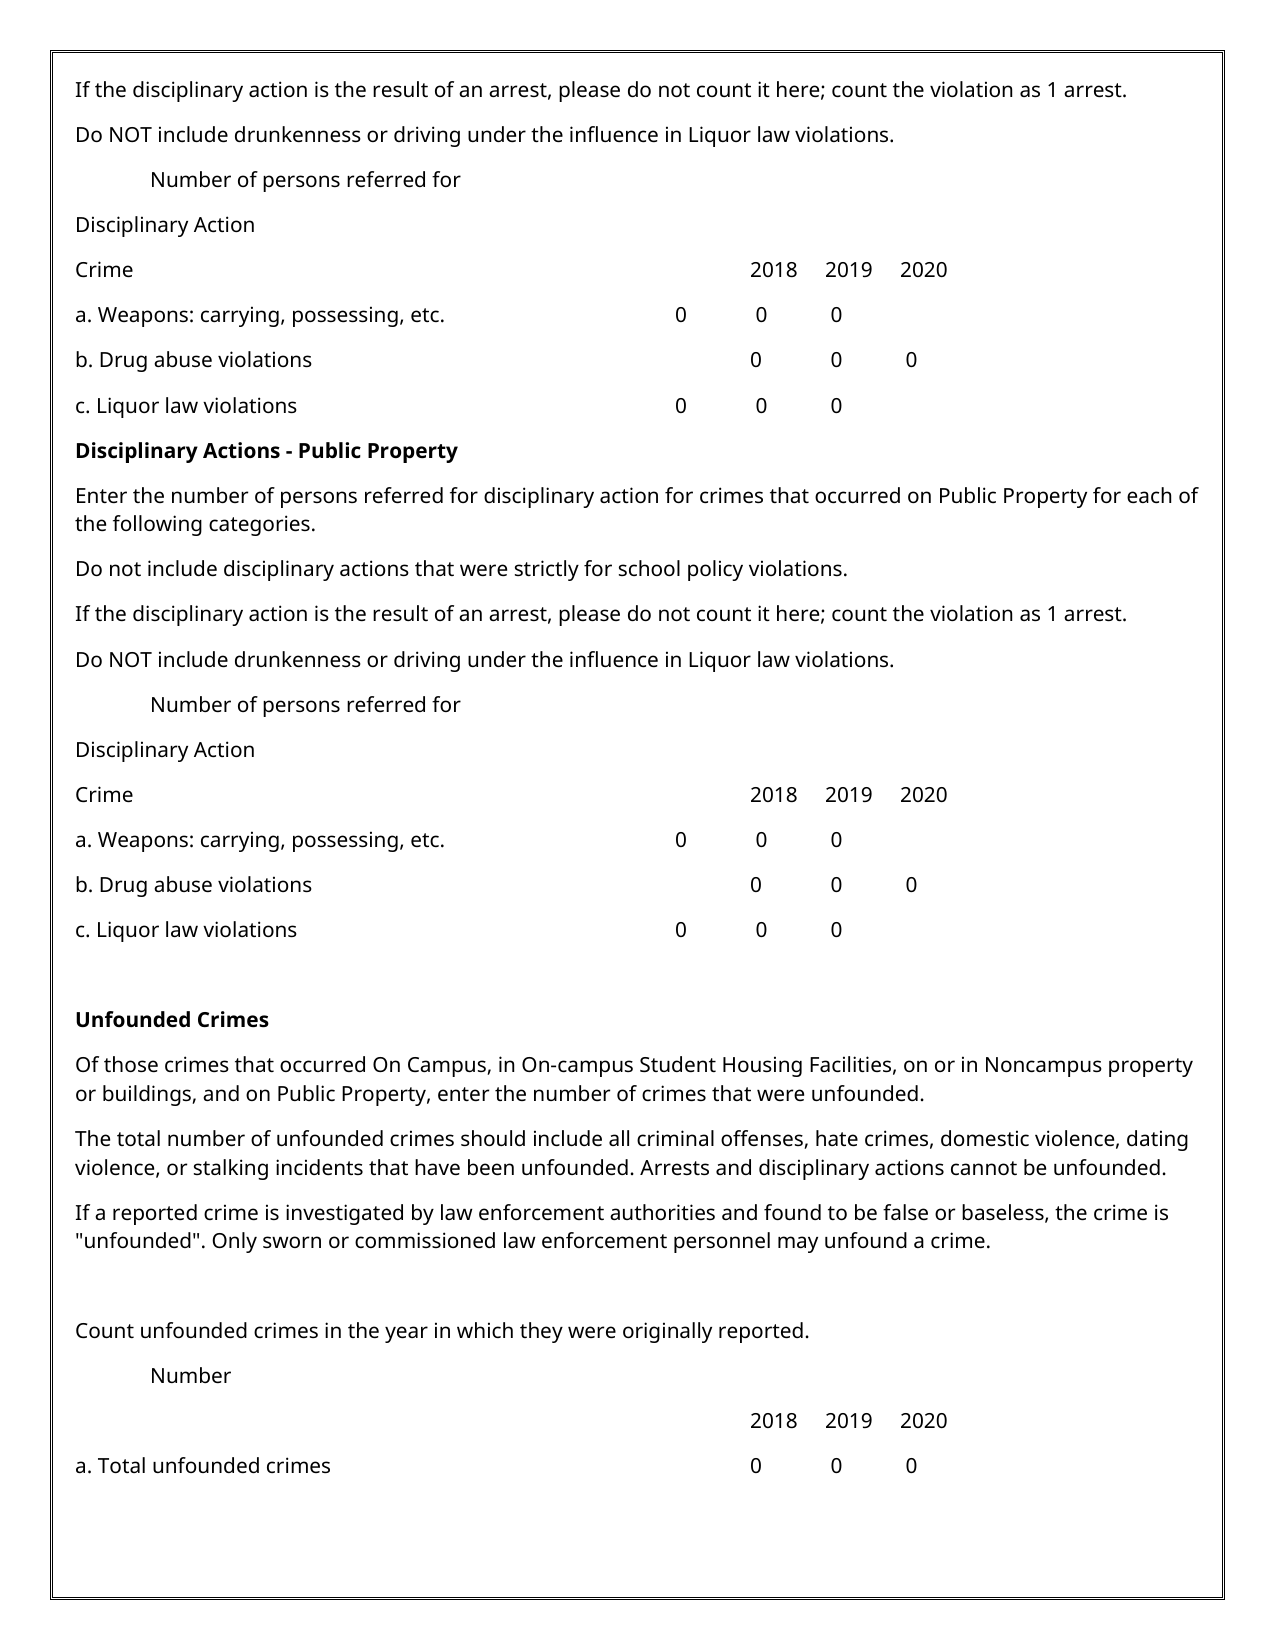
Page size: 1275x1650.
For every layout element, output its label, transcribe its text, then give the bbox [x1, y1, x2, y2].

text Disciplinary Actions - Public Property [75, 436, 1200, 464]
text b. Drug abuse violations 0 0 0 [75, 870, 1200, 899]
text Unfounded Crimes [75, 1006, 1200, 1034]
text Crime 2018 2019 2020 [75, 780, 1200, 808]
text Of those crimes that occurred On Campus, in On-campus Student Housing Facilities, on or in Noncampus property or buildings, and on Public Property, enter the number of crimes that were unfounded. [75, 1051, 1200, 1107]
text Do not include disciplinary actions that were strictly for school policy violations. [75, 554, 1200, 583]
text Number of persons referred for [75, 690, 1200, 718]
text Disciplinary Action [75, 735, 1200, 763]
text c. Liquor law violations 0 0 0 [75, 915, 1200, 944]
text b. Drug abuse violations 0 0 0 [75, 346, 1200, 374]
text a. Total unfounded crimes 0 0 0 [75, 1452, 1200, 1480]
text If the disciplinary action is the result of an arrest, please do not count it here; count the violation as 1 arrest. [75, 599, 1200, 628]
text Number of persons referred for [75, 165, 1200, 194]
text Count unfounded crimes in the year in which they were originally reported. [75, 1316, 1200, 1345]
text Enter the number of persons referred for disciplinary action for crimes that occurred on Public Property for each of the following categories. [75, 481, 1200, 538]
text If the disciplinary action is the result of an arrest, please do not count it here; count the violation as 1 arrest. [75, 75, 1200, 103]
text Number [75, 1361, 1200, 1390]
text Disciplinary Action [75, 210, 1200, 239]
text a. Weapons: carrying, possessing, etc. 0 0 0 [75, 301, 1200, 329]
text Do NOT include drunkenness or driving under the influence in Liquor law violations. [75, 120, 1200, 148]
text Do NOT include drunkenness or driving under the influence in Liquor law violations. [75, 645, 1200, 673]
text If a reported crime is investigated by law enforcement authorities and found to be false or baseless, the crime is "unfounded". Only sworn or commissioned law enforcement personnel may unfound a crime. [75, 1198, 1200, 1254]
text a. Weapons: carrying, possessing, etc. 0 0 0 [75, 825, 1200, 853]
text c. Liquor law violations 0 0 0 [75, 391, 1200, 419]
text The total number of unfounded crimes should include all criminal offenses, hate crimes, domestic violence, dating violence, or stalking incidents that have been unfounded. Arrests and disciplinary actions cannot be unfounded. [75, 1124, 1200, 1181]
text 2018 2019 2020 [75, 1407, 1200, 1435]
text Crime 2018 2019 2020 [75, 255, 1200, 284]
